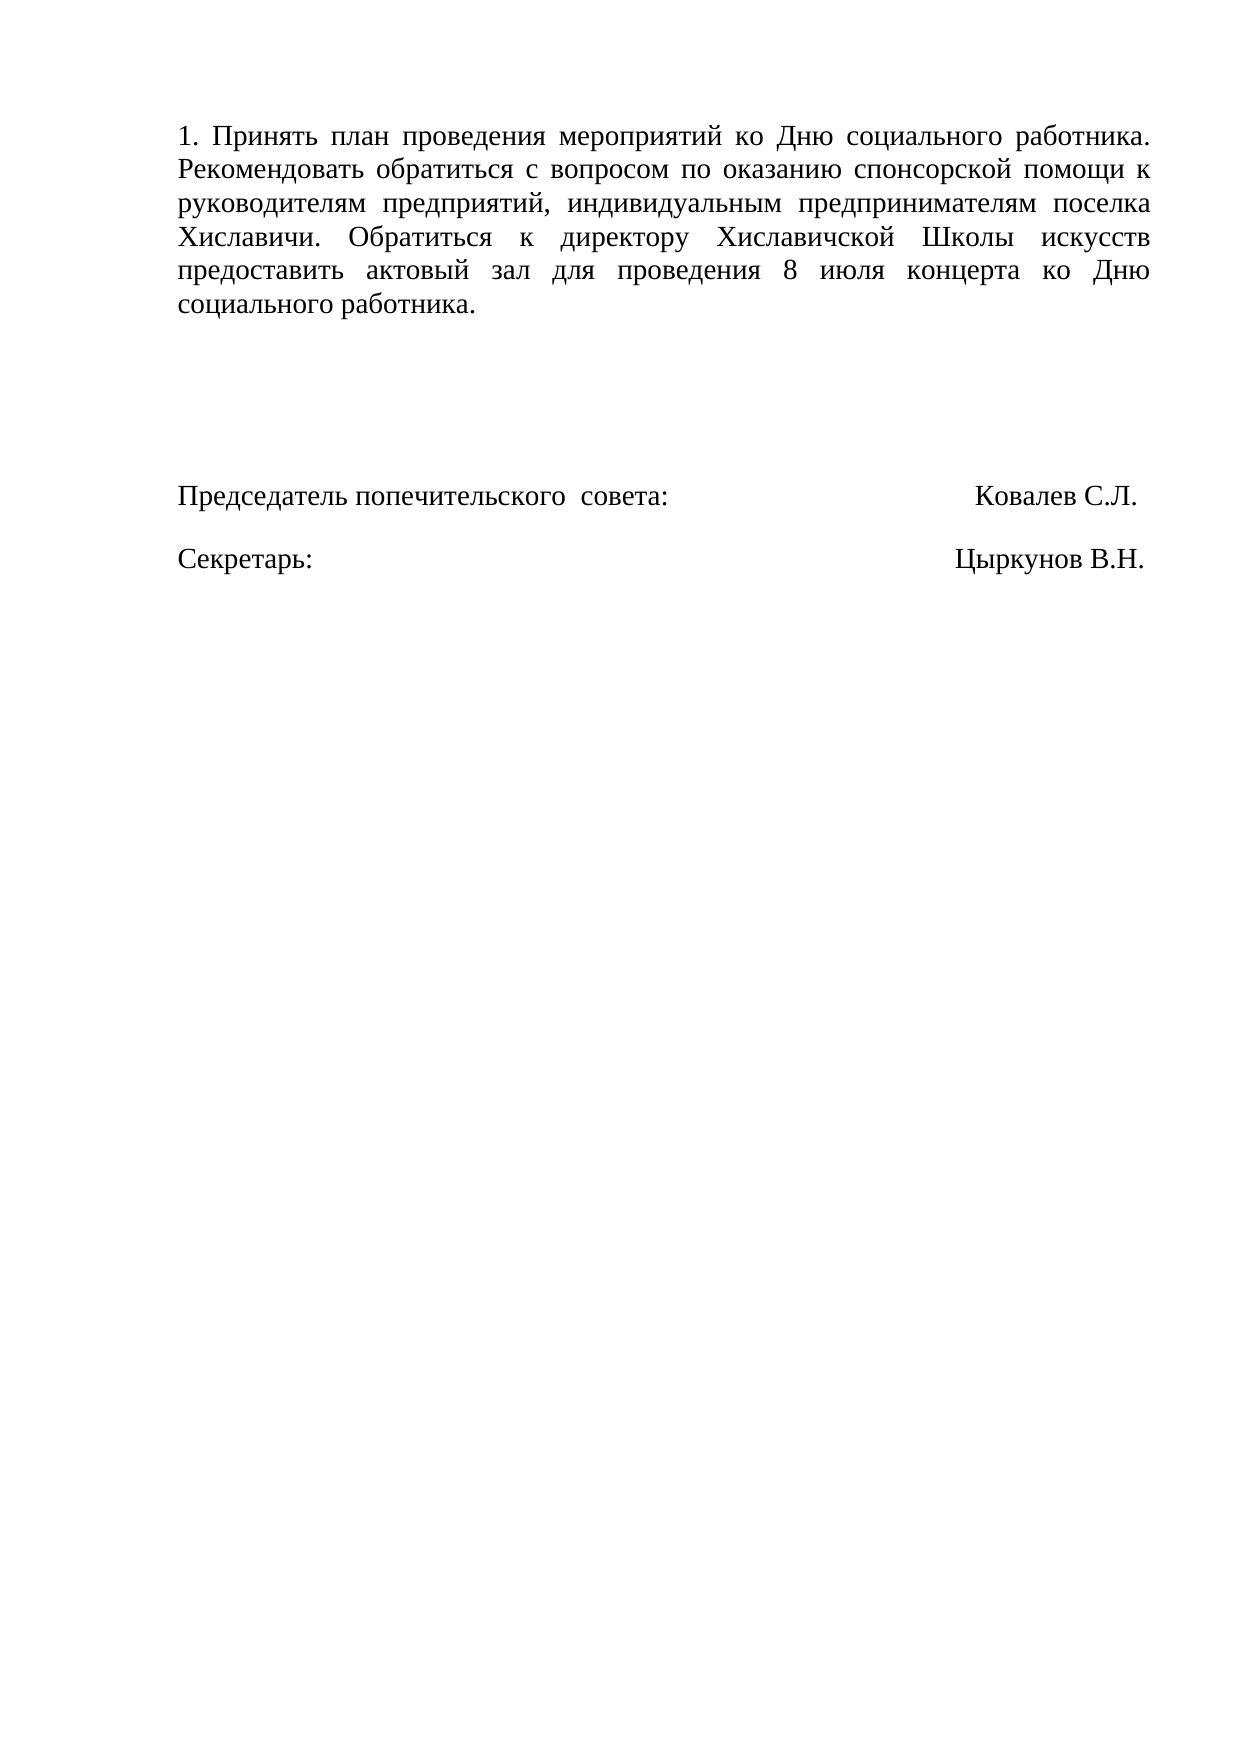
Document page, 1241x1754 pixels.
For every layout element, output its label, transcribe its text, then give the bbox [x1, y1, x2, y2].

text Председатель попечительского совета: Ковалев С.Л. [177, 478, 1152, 512]
text Секретарь: Цыркунов В.Н. [177, 541, 1152, 574]
text 1. Принять план проведения мероприятий ко Дню социального работника. Рекомендовать обратиться с вопросом по оказанию спонсорской помощи к руководителям предприятий, индивидуальным предпринимателям поселка Хиславичи. Обратиться к директору Хиславичской Школы искусств предоставить актовый зал для проведения 8 июля концерта ко Дню социального работника. [177, 118, 1152, 319]
